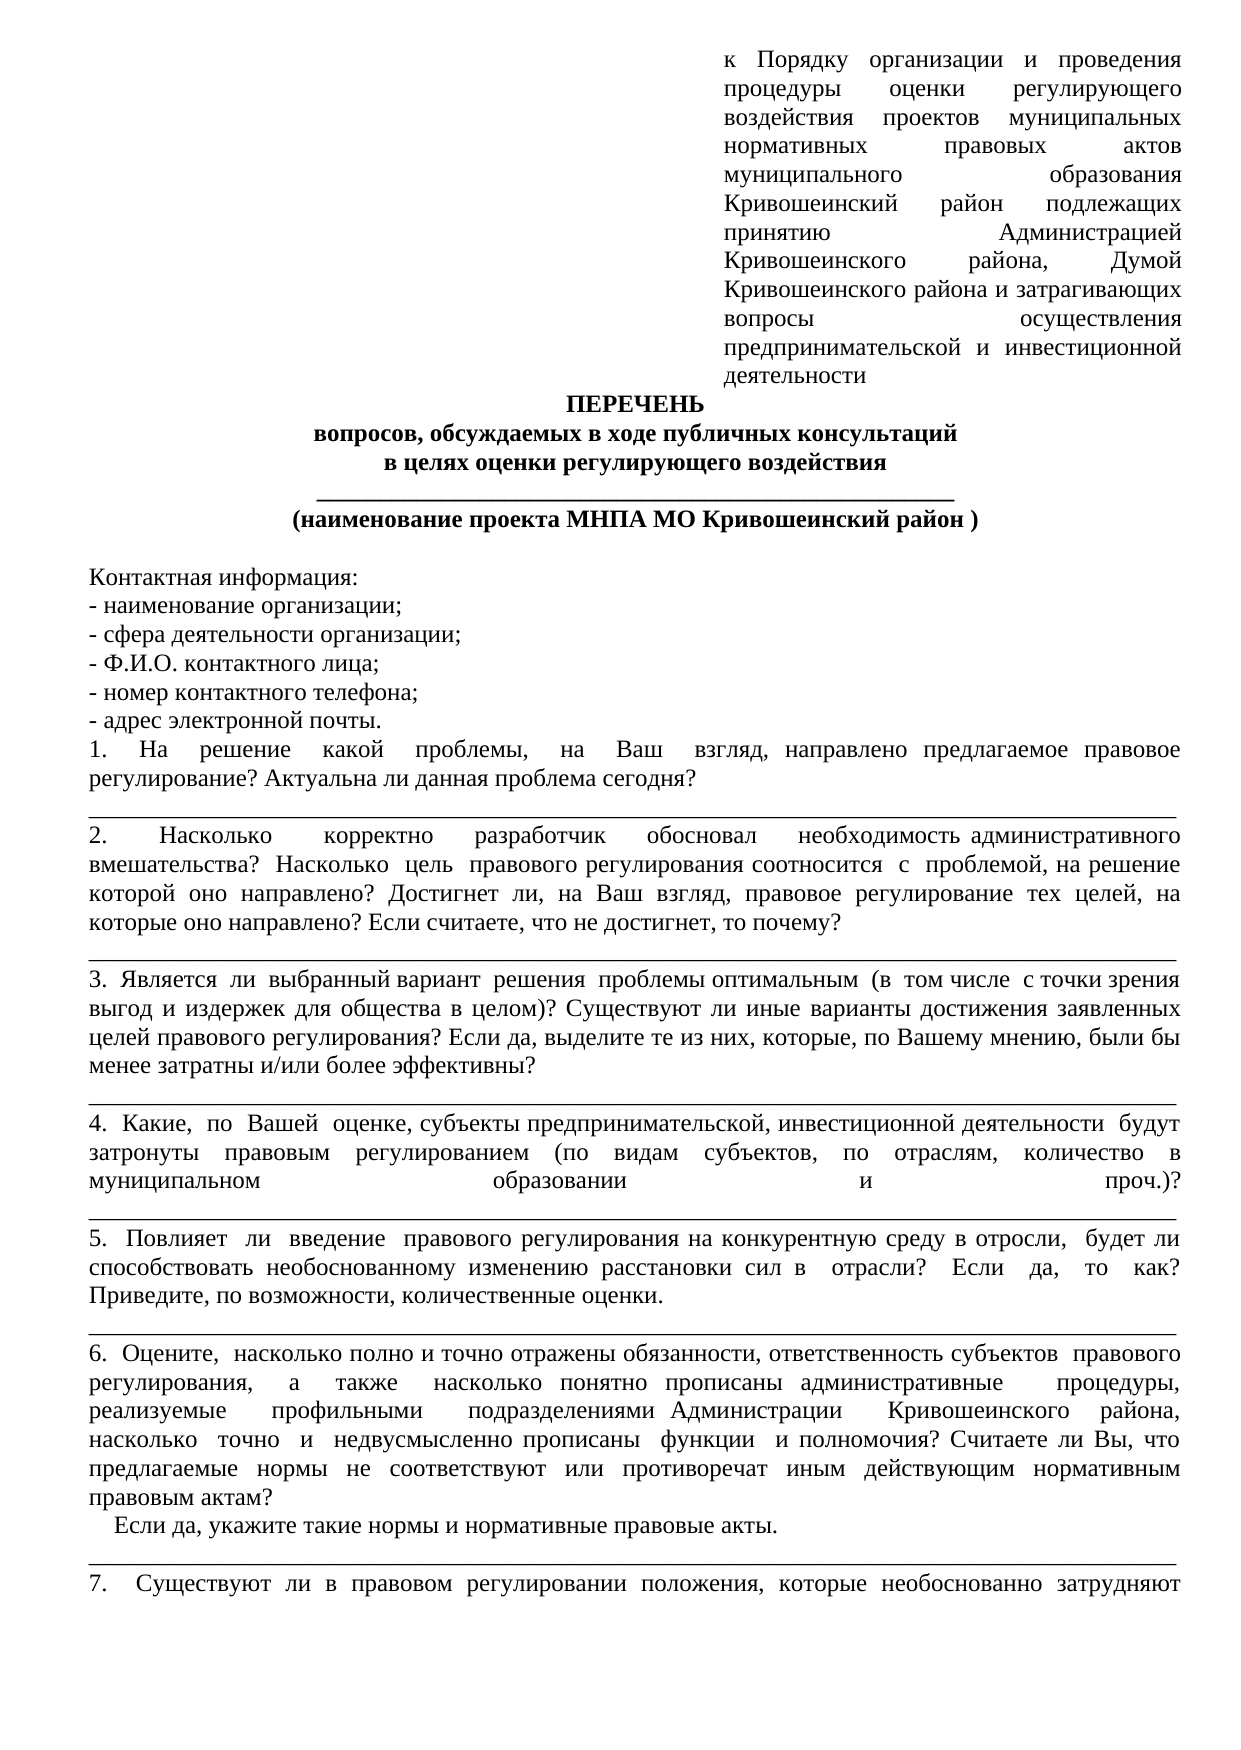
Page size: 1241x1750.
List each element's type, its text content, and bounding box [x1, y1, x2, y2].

text _______________________________________________________________________________________ [89, 792, 1182, 821]
text 1. На решение какой проблемы, на Ваш взгляд, направлено предлагаемое правовое регулирование? Актуальна ли данная проблема сегодня? [89, 734, 1182, 792]
text - наименование организации; [89, 591, 1182, 619]
text 4. Какие, по Вашей оценке, субъекты предпринимательской, инвестиционной деятельности будут затронуты правовым регулированием (по видам субъектов, по отраслям, количество в муниципальном образовании и проч.)? _______________________________________________________________________________________ [89, 1108, 1182, 1223]
text Если да, укажите такие нормы и нормативные правовые акты. [89, 1511, 1182, 1539]
text _______________________________________________________________________________________ [89, 1309, 1182, 1338]
text 3. Является ли выбранный вариант решения проблемы оптимальным (в том числе с точки зрения выгод и издержек для общества в целом)? Существуют ли иные варианты достижения заявленных целей правового регулирования? Если да, выделите те из них, которые, по Вашему мнению, были бы менее затратны и/или более эффективны? [89, 964, 1182, 1079]
text к Порядку организации и проведения процедуры оценки регулирующего воздействия проектов муниципальных нормативных правовых актов муниципального образования Кривошеинский район подлежащих принятию Администрацией Кривошеинского района, Думой Кривошеинского района и затрагивающих вопросы осуществления предпринимательской и инвестиционной деятельности [724, 44, 1182, 389]
text _______________________________________________________________________________________ [89, 1079, 1182, 1108]
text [89, 1568, 1182, 1597]
text (наименование проекта МНПА МО Кривошеинский район ) [89, 504, 1182, 533]
text в целях оценки регулирующего воздействия [89, 447, 1182, 476]
text - Ф.И.О. контактного лица; [89, 648, 1182, 677]
text ПЕРЕЧЕНЬ [89, 389, 1182, 418]
text ___________________________________________________ [89, 476, 1182, 504]
text Контактная информация: [89, 562, 1182, 591]
text - номер контактного телефона; [89, 677, 1182, 706]
text _______________________________________________________________________________________ [89, 1539, 1182, 1568]
text 6. Оцените, насколько полно и точно отражены обязанности, ответственность субъектов правового регулирования, а также насколько понятно прописаны административные процедуры, реализуемые профильными подразделениями Администрации Кривошеинского района, насколько точно и недвусмысленно прописаны функции и полномочия? Считаете ли Вы, что предлагаемые нормы не соответствуют или противоречат иным действующим нормативным правовым актам? [89, 1338, 1182, 1511]
text 2. Насколько корректно разработчик обосновал необходимость административного вмешательства? Насколько цель правового регулирования соотносится с проблемой, на решение которой оно направлено? Достигнет ли, на Ваш взгляд, правовое регулирование тех целей, на которые оно направлено? Если считаете, что не достигнет, то почему? [89, 821, 1182, 936]
text вопросов, обсуждаемых в ходе публичных консультаций [89, 418, 1182, 447]
text - адрес электронной почты. [89, 706, 1182, 734]
text _______________________________________________________________________________________ [89, 936, 1182, 964]
text - сфера деятельности организации; [89, 619, 1182, 648]
text 5. Повлияет ли введение правового регулирования на конкурентную среду в отросли, будет ли способствовать необоснованному изменению расстановки сил в отрасли? Если да, то как? Приведите, по возможности, количественные оценки. [89, 1223, 1182, 1309]
